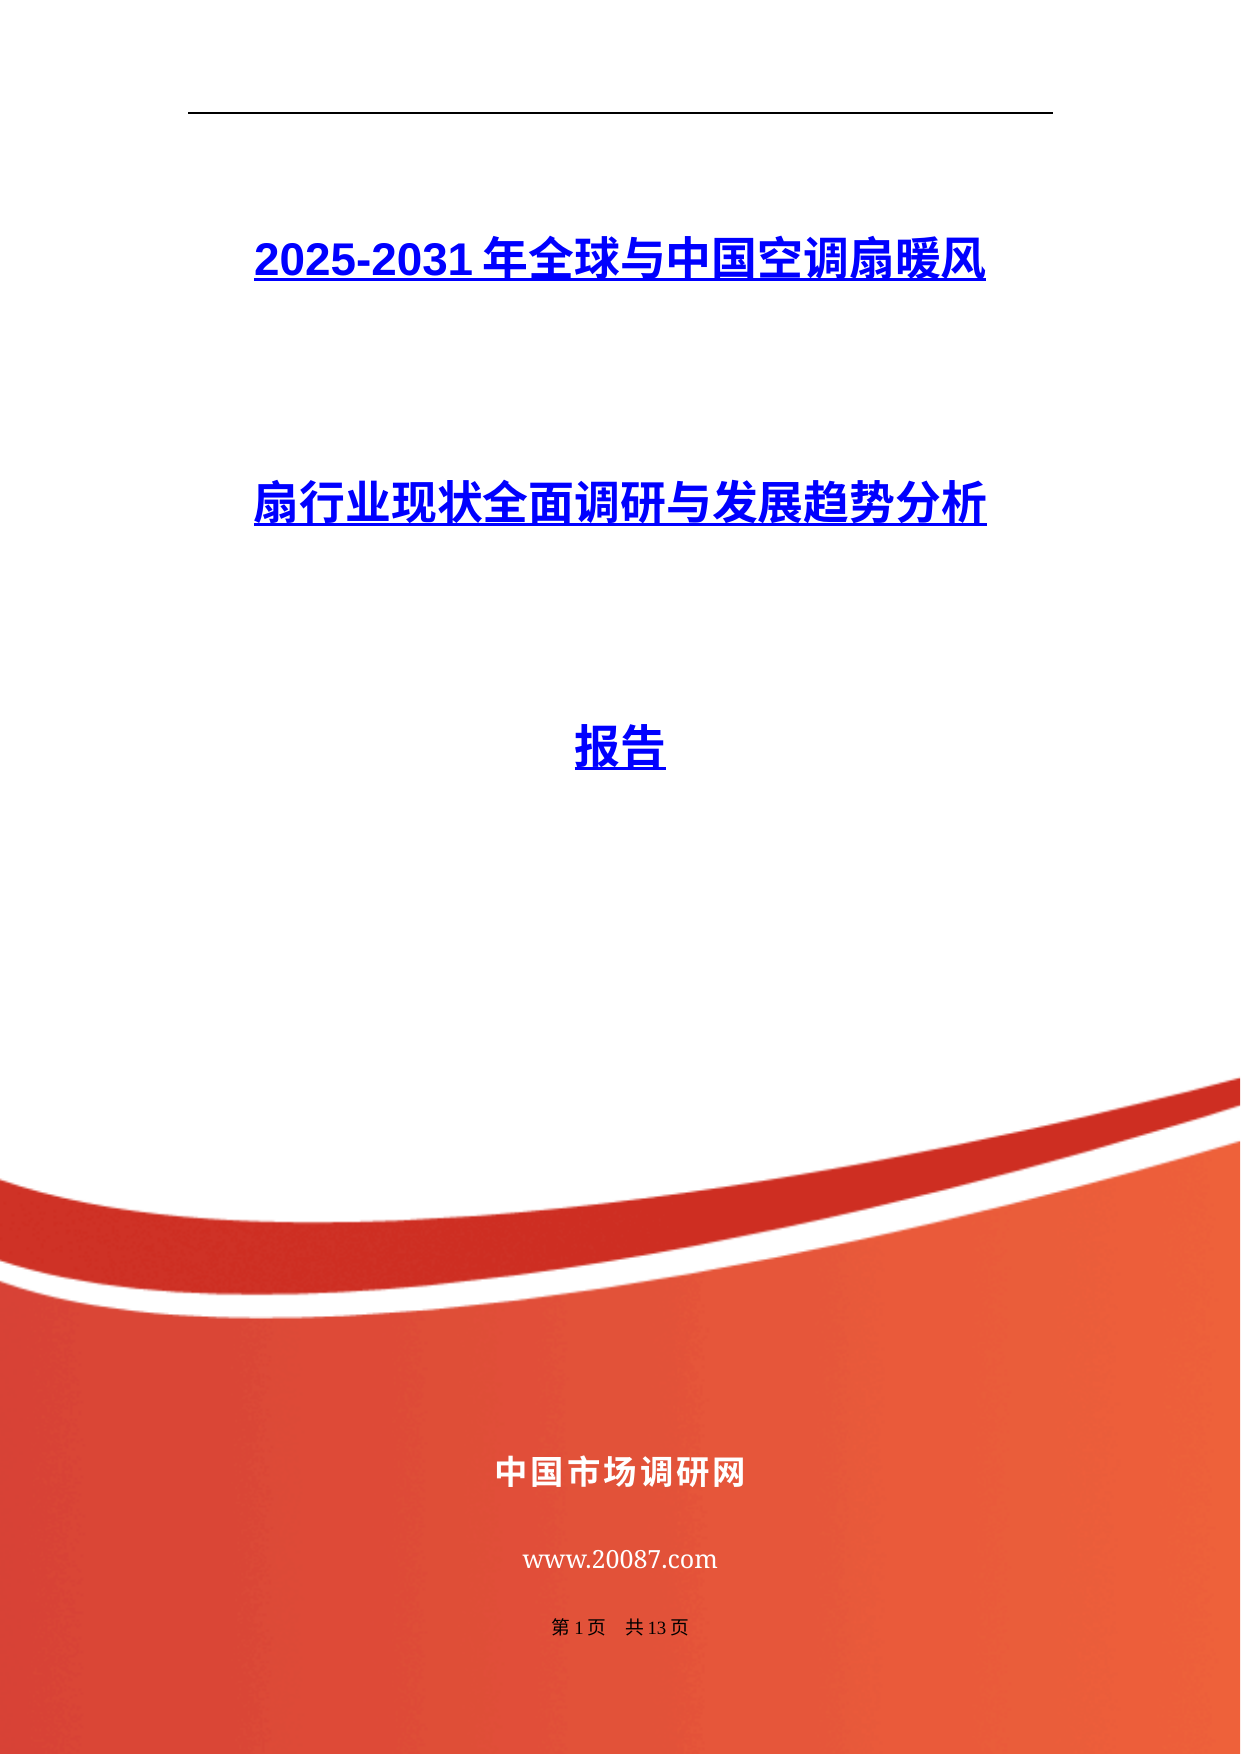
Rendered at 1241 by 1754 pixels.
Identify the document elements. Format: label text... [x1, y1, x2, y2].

subtitle 中国市场调研网 [187, 1437, 1053, 1502]
table_header 2025-2031年全球与中国空调扇暖风扇行业现状全面调研与发展趋势分析报告 [188, 207, 1053, 871]
picture [0, 1006, 1241, 1754]
text www.20087.com [187, 1526, 1053, 1591]
